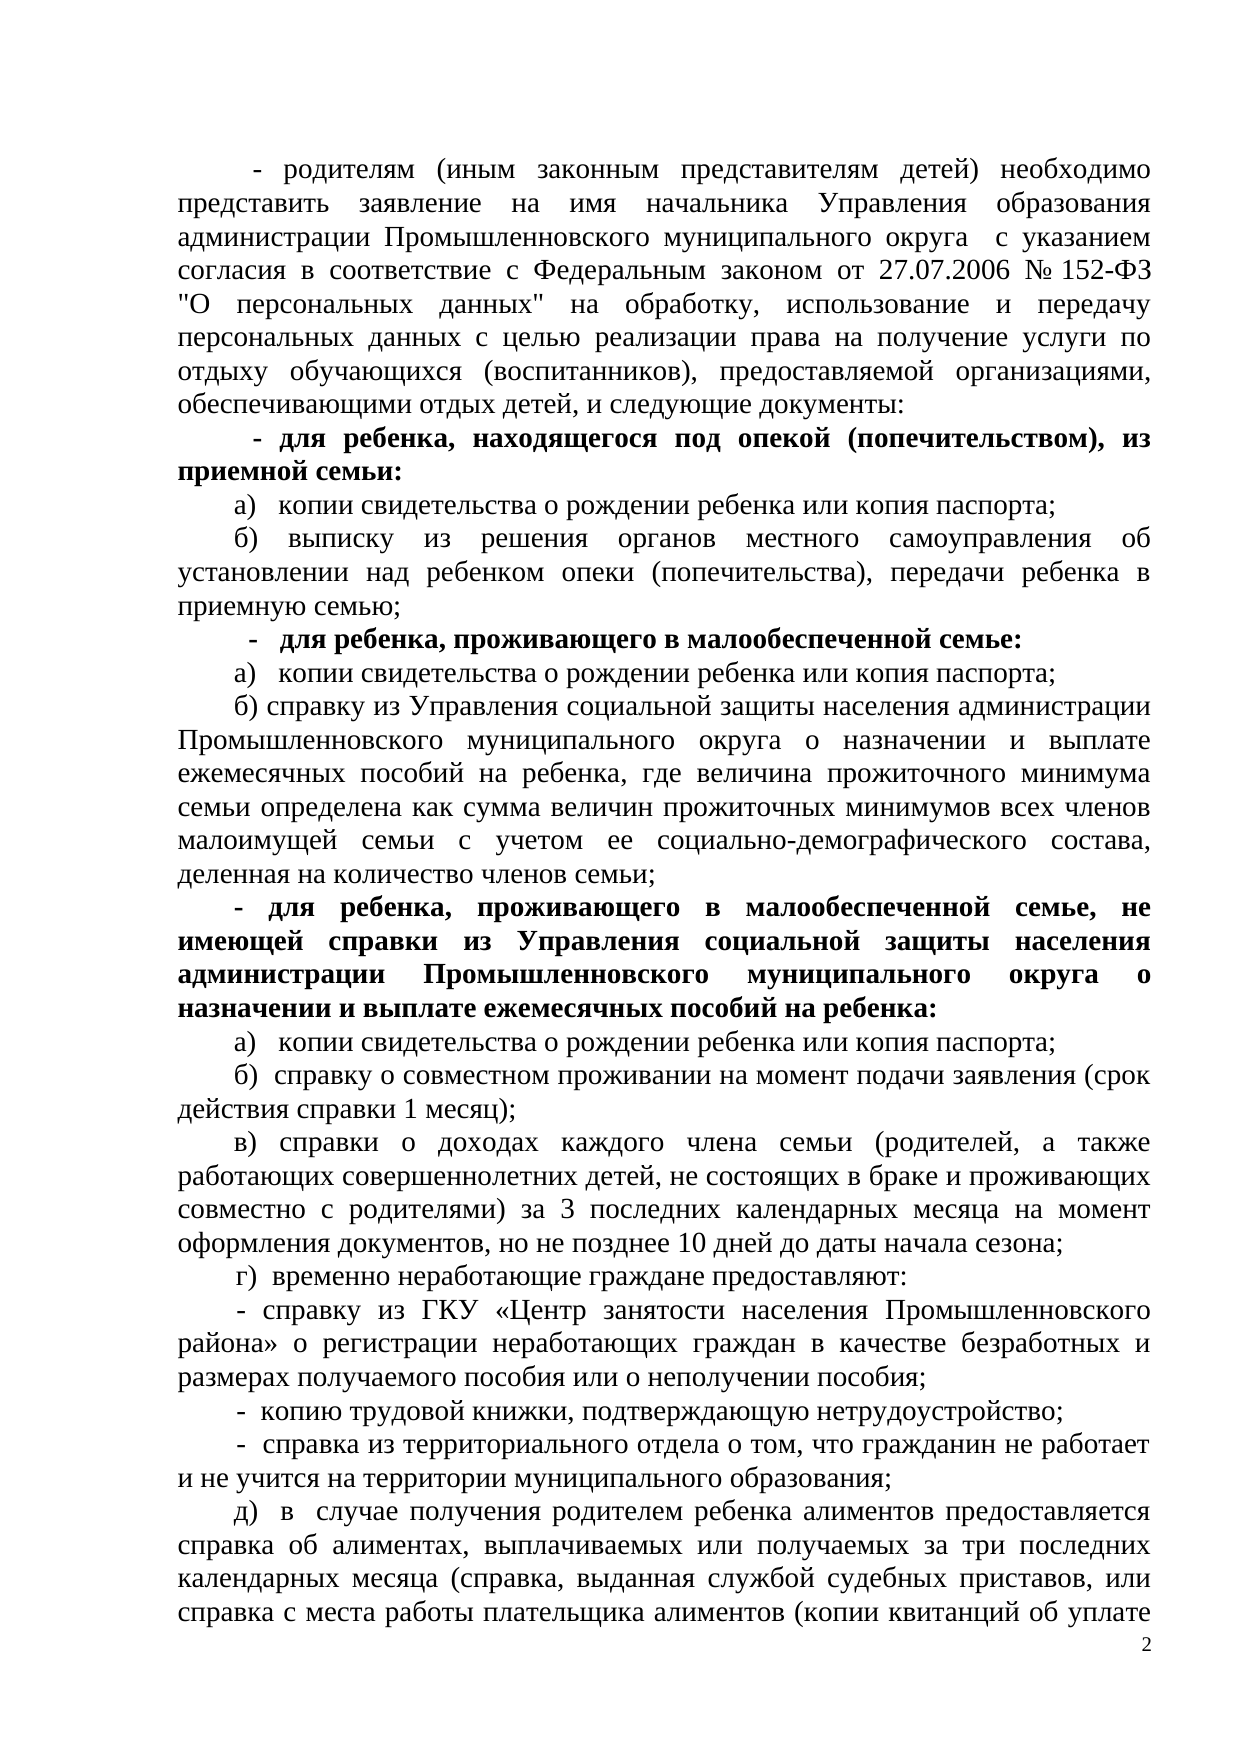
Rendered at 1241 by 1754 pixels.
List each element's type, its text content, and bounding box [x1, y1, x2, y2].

text б) справку о совместном проживании на момент подачи заявления (срок действия справки 1 месяц); [177, 1057, 1152, 1124]
text - справку из ГКУ «Центр занятости населения Промышленновского района» о регистрации неработающих граждан в качестве безработных и размерах получаемого пособия или о неполучении пособия; [177, 1292, 1152, 1393]
text - для ребенка, проживающего в малообеспеченной семье: [177, 621, 1152, 655]
text - справка из территориального отдела о том, что гражданин не работает и не учится на территории муниципального образования; [177, 1426, 1152, 1493]
text - для ребенка, находящегося под опекой (попечительством), из приемной семьи: [177, 420, 1152, 487]
text в) справки о доходах каждого члена семьи (родителей, а также работающих совершеннолетних детей, не состоящих в браке и проживающих совместно с родителями) за 3 последних календарных месяца на момент оформления документов, но не позднее 10 дней до даты начала сезона; [177, 1124, 1152, 1258]
text г) временно неработающие граждане предоставляют: [177, 1258, 1152, 1292]
text а) копии свидетельства о рождении ребенка или копия паспорта; [177, 655, 1152, 688]
text а) копии свидетельства о рождении ребенка или копия паспорта; [177, 487, 1152, 521]
text а) копии свидетельства о рождении ребенка или копия паспорта; [177, 1024, 1152, 1057]
text б) справку из Управления социальной защиты населения администрации Промышленновского муниципального округа о назначении и выплате ежемесячных пособий на ребенка, где величина прожиточного минимума семьи определена как сумма величин прожиточных минимумов всех членов малоимущей семьи с учетом ее социально-демографического состава, деленная на количество членов семьи; [177, 688, 1152, 889]
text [177, 1493, 1152, 1627]
text - копию трудовой книжки, подтверждающую нетрудоустройство; [177, 1393, 1152, 1426]
text - родителям (иным законным представителям детей) необходимо представить заявление на имя начальника Управления образования администрации Промышленновского муниципального округа с указанием согласия в соответствие с Федеральным законом от 27.07.2006 № 152-ФЗ "О персональных данных" на обработку, использование и передачу персональных данных с целью реализации права на получение услуги по отдыху обучающихся (воспитанников), предоставляемой организациями, обеспечивающими отдых детей, и следующие документы: [177, 152, 1152, 420]
text - для ребенка, проживающего в малообеспеченной семье, не имеющей справки из Управления социальной защиты населения администрации Промышленновского муниципального округа о назначении и выплате ежемесячных пособий на ребенка: [177, 889, 1152, 1024]
text б) выписку из решения органов местного самоуправления об установлении над ребенком опеки (попечительства), передачи ребенка в приемную семью; [177, 521, 1152, 621]
